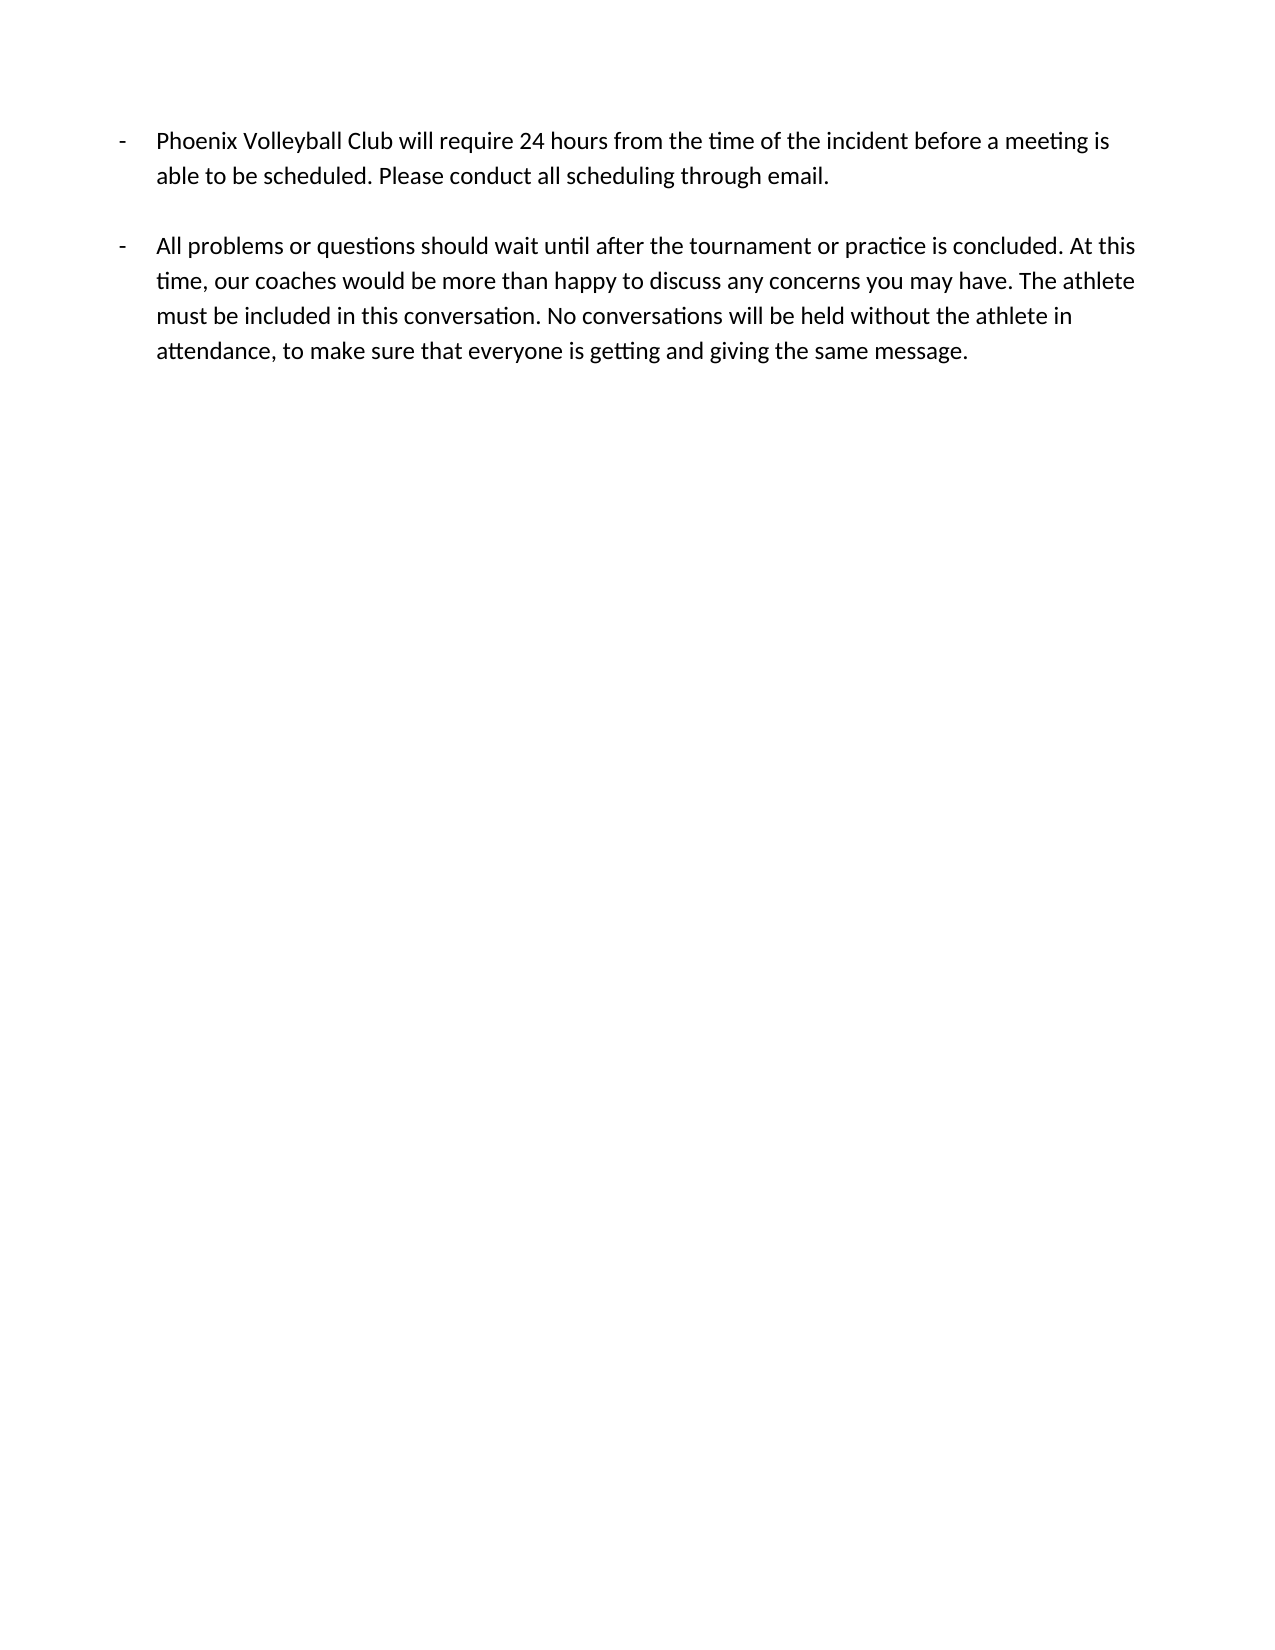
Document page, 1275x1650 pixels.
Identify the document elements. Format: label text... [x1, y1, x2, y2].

list Phoenix Volleyball Club will require 24 hours from the time of the incident before a meeting is able to be scheduled. Please conduct all scheduling through email. [118, 125, 1156, 191]
list All problems or questions should wait until after the tournament or practice is concluded. At this time, our coaches would be more than happy to discuss any concerns you may have. The athlete must be included in this conversation. No conversations will be held without the athlete in attendance, to make sure that everyone is getting and giving the same message. [118, 230, 1156, 366]
